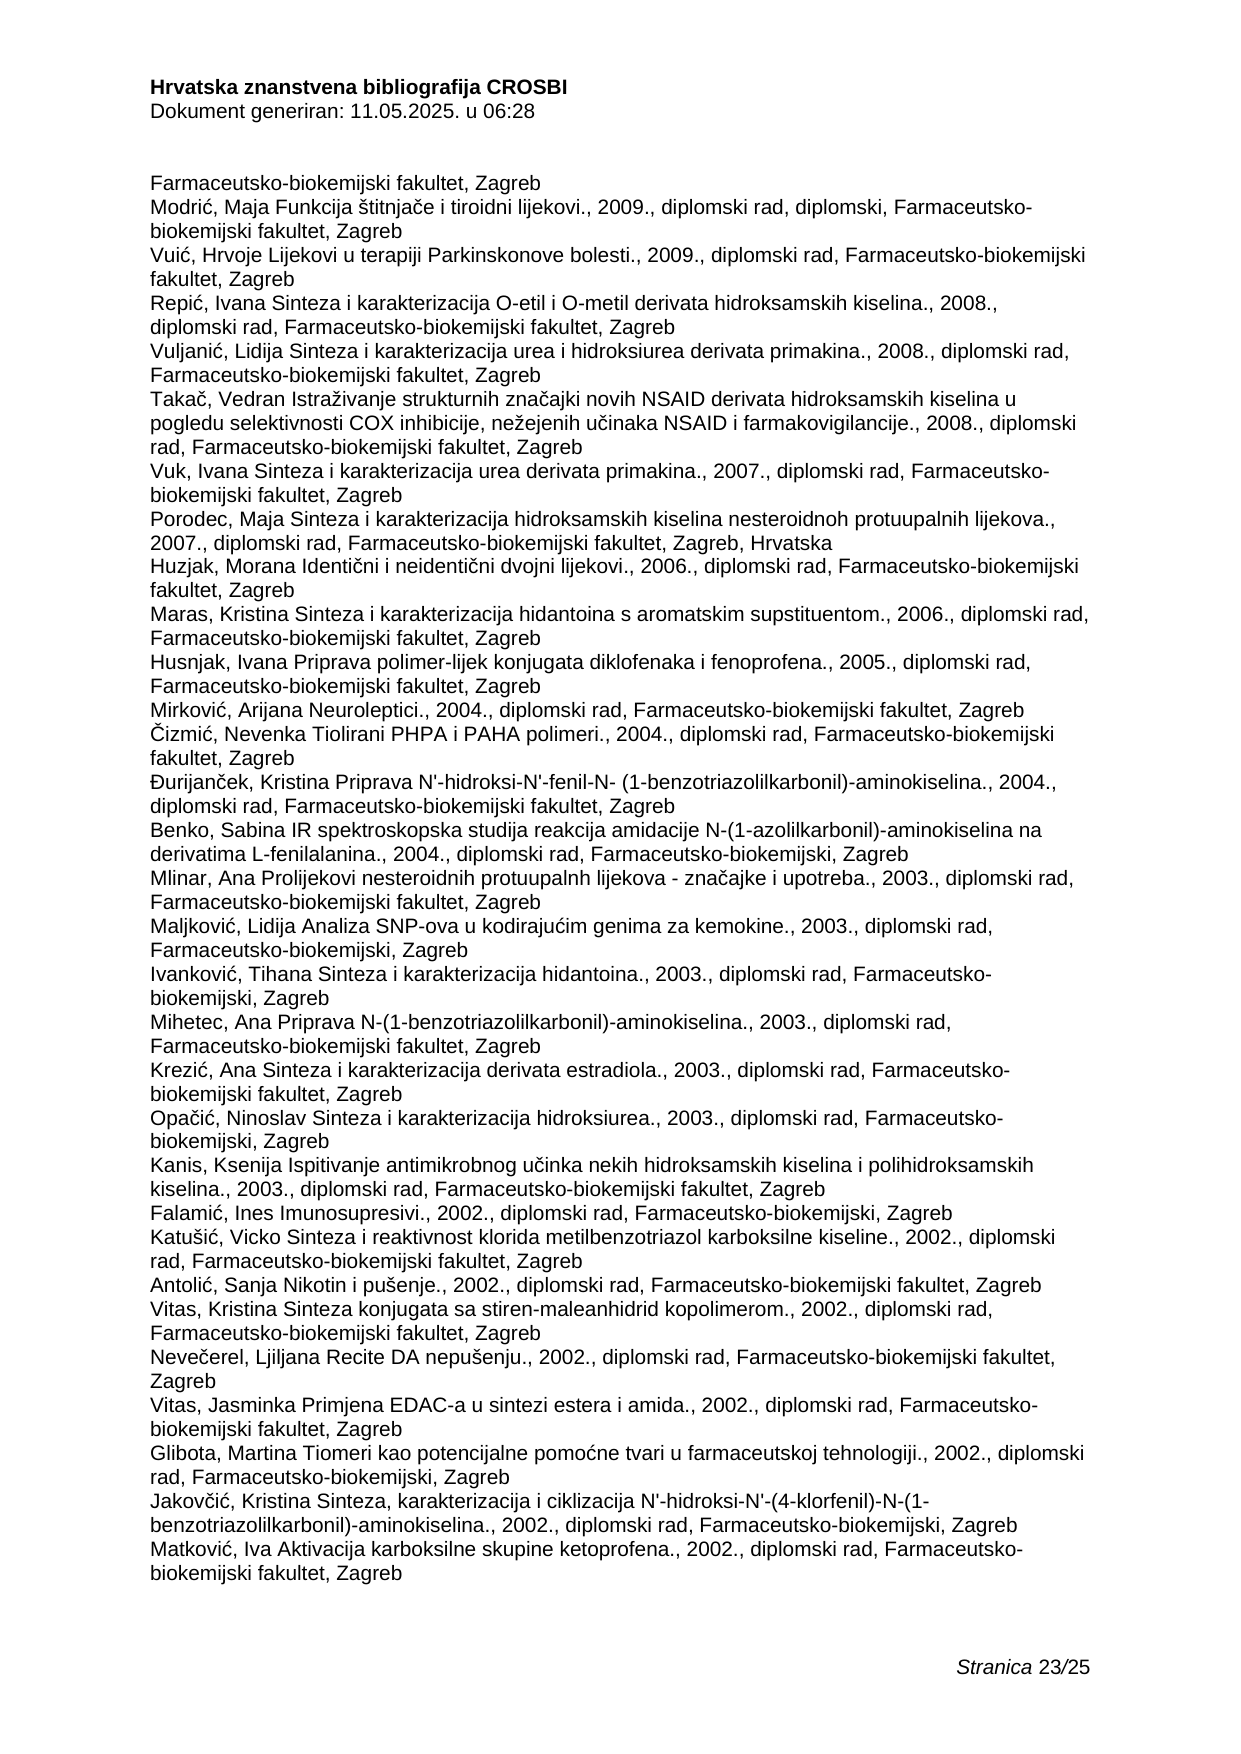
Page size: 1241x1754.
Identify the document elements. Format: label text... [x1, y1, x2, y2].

text Mihetec, Ana [150, 1009, 1090, 1057]
text Maljković, Lidija [150, 914, 1090, 962]
text Mirković, Arijana [150, 698, 1090, 722]
text Mlinar, Ana [150, 866, 1090, 914]
text Glibota, Martina [150, 1441, 1090, 1489]
text Vitas, Kristina [150, 1297, 1090, 1345]
text Falamić, Ines [150, 1201, 1090, 1225]
text Matković, Iva [150, 1537, 1090, 1584]
text Modrić, Maja [150, 195, 1090, 243]
text Firšt, Maja [150, 171, 1090, 195]
text Nevečerel, Ljiljana [150, 1345, 1090, 1393]
text Opačić, Ninoslav [150, 1105, 1090, 1153]
text Ivanković, Tihana [150, 962, 1090, 1009]
text Vitas, Jasminka [150, 1393, 1090, 1441]
text Vuljanić, Lidija [150, 339, 1090, 387]
text Maras, Kristina [150, 602, 1090, 650]
text Huzjak, Morana [150, 554, 1090, 602]
text Čizmić, Nevenka [150, 722, 1090, 770]
text Benko, Sabina [150, 818, 1090, 866]
text Kanis, Ksenija [150, 1153, 1090, 1201]
text Katušić, Vicko [150, 1225, 1090, 1273]
text Repić, Ivana [150, 291, 1090, 339]
text Takač, Vedran [150, 387, 1090, 458]
text Vuk, Ivana [150, 458, 1090, 506]
text Jakovčić, Kristina [150, 1489, 1090, 1537]
text Krezić, Ana [150, 1057, 1090, 1105]
text Porodec, Maja [150, 506, 1090, 554]
text Husnjak, Ivana [150, 650, 1090, 698]
text Đurijanček, Kristina [150, 770, 1090, 818]
text Vuić, Hrvoje [150, 243, 1090, 291]
text Antolić, Sanja [150, 1273, 1090, 1297]
